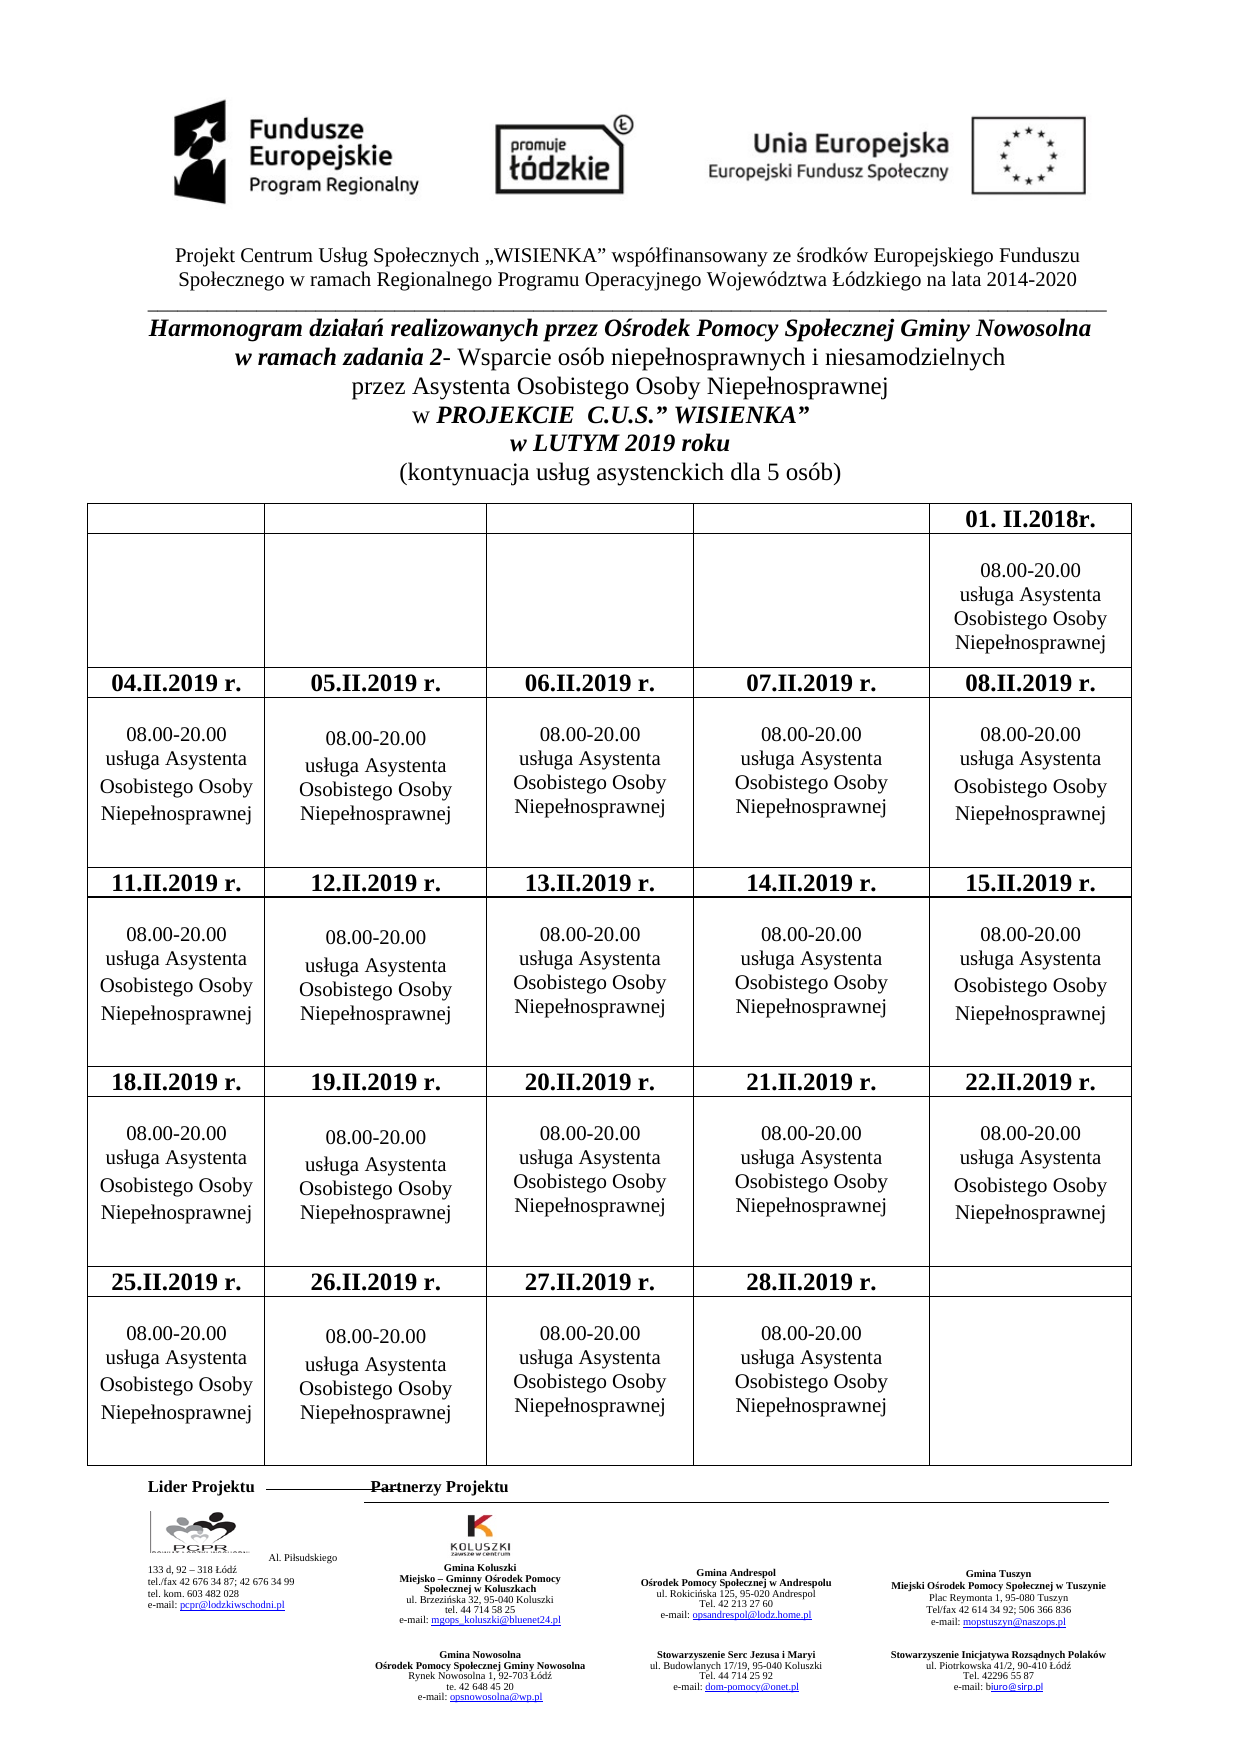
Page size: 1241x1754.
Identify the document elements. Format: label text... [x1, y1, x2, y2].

table_cell 08.00-20.00 usługa Asystenta Osobistego Osoby Niepełnosprawnej [88, 1297, 264, 1465]
table_cell 08.00-20.00 usługa Asystenta Osobistego Osoby Niepełnosprawnej [487, 1097, 693, 1266]
table_cell 08.00-20.00 usługa Asystenta Osobistego Osoby Niepełnosprawnej [694, 1297, 929, 1465]
table_cell 04.II.2019 r. [88, 668, 264, 697]
table_cell 20.II.2019 r. [487, 1067, 693, 1096]
table_cell 08.00-20.00 usługa Asystenta Osobistego Osoby Niepełnosprawnej [88, 1097, 264, 1266]
table_cell [487, 534, 693, 667]
table_cell 08.00-20.00 usługa Asystenta Osobistego Osoby Niepełnosprawnej [88, 898, 264, 1066]
text Harmonogram działań realizowanych przez Ośrodek Pomocy Społecznej Gminy Nowosolna [148, 313, 1093, 342]
table_cell 28.II.2019 r. [694, 1267, 929, 1296]
text przez Asystenta Osobistego Osoby Niepełnosprawnej [148, 371, 1093, 400]
table_cell [694, 534, 929, 667]
table_cell 08.00-20.00 usługa Asystenta Osobistego Osoby Niepełnosprawnej [694, 698, 929, 867]
table_cell 07.II.2019 r. [694, 668, 929, 697]
table_cell [265, 534, 486, 667]
table_cell 15.II.2019 r. [930, 868, 1131, 896]
table_cell 08.00-20.00 usługa Asystenta Osobistego Osoby Niepełnosprawnej [930, 698, 1131, 867]
table_cell 08.00-20.00 usługa Asystenta Osobistego Osoby Niepełnosprawnej [930, 898, 1131, 1066]
table_cell 05.II.2019 r. [265, 668, 486, 697]
table_cell 08.00-20.00 usługa Asystenta Osobistego Osoby Niepełnosprawnej [694, 1097, 929, 1266]
table_cell 08.00-20.00 usługa Asystenta Osobistego Osoby Niepełnosprawnej [265, 1097, 486, 1266]
table_cell 21.II.2019 r. [694, 1067, 929, 1096]
table_cell 06.II.2019 r. [487, 668, 693, 697]
table_cell 13.II.2019 r. [487, 868, 693, 896]
table_cell 08.00-20.00 usługa Asystenta Osobistego Osoby Niepełnosprawnej [487, 898, 693, 1066]
table_cell 08.00-20.00 usługa Asystenta Osobistego Osoby Niepełnosprawnej [265, 898, 486, 1066]
table_cell 22.II.2019 r. [930, 1067, 1131, 1096]
table_cell [930, 1267, 1131, 1296]
picture [150, 1511, 250, 1552]
table_header [265, 504, 486, 532]
table_header [487, 504, 693, 532]
picture [441, 1508, 519, 1564]
table_cell 08.00-20.00 usługa Asystenta Osobistego Osoby Niepełnosprawnej [88, 698, 264, 867]
table_cell 08.00-20.00 usługa Asystenta Osobistego Osoby Niepełnosprawnej [265, 1297, 486, 1465]
table_cell 12.II.2019 r. [265, 868, 486, 896]
picture [155, 63, 1100, 243]
table_cell 14.II.2019 r. [694, 868, 929, 896]
table_cell 19.II.2019 r. [265, 1067, 486, 1096]
table_cell 08.00-20.00 usługa Asystenta Osobistego Osoby Niepełnosprawnej [930, 534, 1131, 667]
text (kontynuacja usług asystenckich dla 5 osób) [148, 457, 1093, 486]
table_header [694, 504, 929, 532]
text w ramach zadania 2- Wsparcie osób niepełnosprawnych i niesamodzielnych [148, 342, 1093, 371]
text w PROJEKCIE C.U.S.” WISIENKA” w LUTYM 2019 roku [148, 400, 1093, 457]
table_cell 18.II.2019 r. [88, 1067, 264, 1096]
table_cell 08.00-20.00 usługa Asystenta Osobistego Osoby Niepełnosprawnej [265, 698, 486, 867]
table_cell 08.II.2019 r. [930, 668, 1131, 697]
table_header [88, 504, 264, 532]
table_cell 27.II.2019 r. [487, 1267, 693, 1296]
table_cell 11.II.2019 r. [88, 868, 264, 896]
table_cell 26.II.2019 r. [265, 1267, 486, 1296]
table_header 01. II.2018r. [930, 504, 1131, 532]
table_cell 08.00-20.00 usługa Asystenta Osobistego Osoby Niepełnosprawnej [694, 898, 929, 1066]
table_cell 25.II.2019 r. [88, 1267, 264, 1296]
table_cell [930, 1297, 1131, 1465]
table_cell [88, 534, 264, 667]
table_cell 08.00-20.00 usługa Asystenta Osobistego Osoby Niepełnosprawnej [487, 698, 693, 867]
table_cell 08.00-20.00 usługa Asystenta Osobistego Osoby Niepełnosprawnej [930, 1097, 1131, 1266]
table_cell 08.00-20.00 usługa Asystenta Osobistego Osoby Niepełnosprawnej [487, 1297, 693, 1465]
